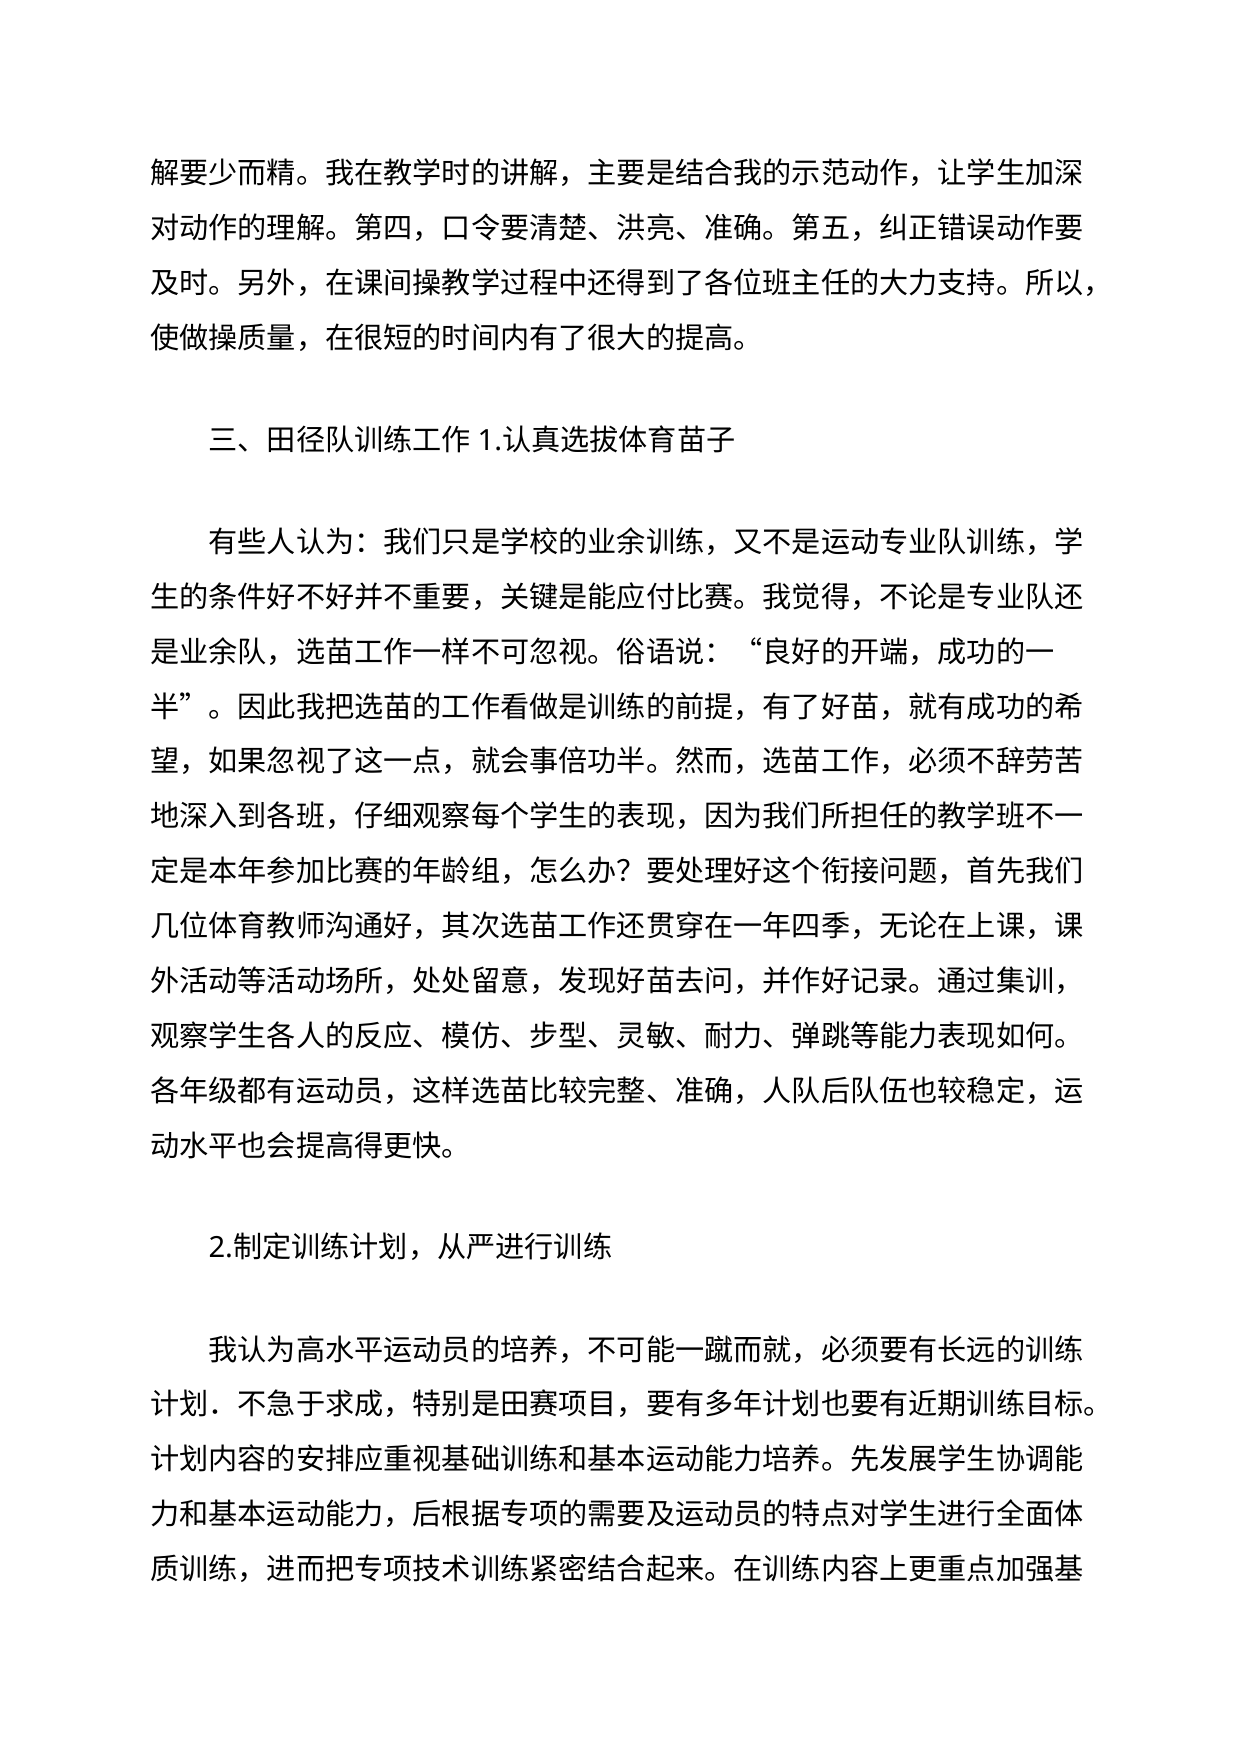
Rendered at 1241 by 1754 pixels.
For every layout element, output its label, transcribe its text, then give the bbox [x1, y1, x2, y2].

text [150, 1326, 1090, 1588]
text 2.制定训练计划，从严进行训练 [150, 1224, 1090, 1266]
text 有些人认为：我们只是学校的业余训练，又不是运动专业队训练，学生的条件好不好并不重要，关键是能应付比赛。我觉得，不论是专业队还是业余队，选苗工作一样不可忽视。俗语说：“良好的开端，成功的一半”。因此我把选苗的工作看做是训练的前提，有了好苗，就有成功的希望，如果忽视了这一点，就会事倍功半。然而，选苗工作，必须不辞劳苦地深入到各班，仔细观察每个学生的表现，因为我们所担任的教学班不一定是本年参加比赛的年龄组，怎么办？要处理好这个衔接问题，首先我们几位体育教师沟通好，其次选苗工作还贯穿在一年四季，无论在上课，课外活动等活动场所，处处留意，发现好苗去问，并作好记录。通过集训，观察学生各人的反应、模仿、步型、灵敏、耐力、弹跳等能力表现如何。各年级都有运动员，这样选苗比较完整、准确，人队后队伍也较稳定，运动水平也会提高得更快。 [150, 518, 1090, 1164]
text 三、田径队训练工作 1.认真选拔体育苗子 [150, 416, 1090, 459]
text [150, 150, 1090, 357]
